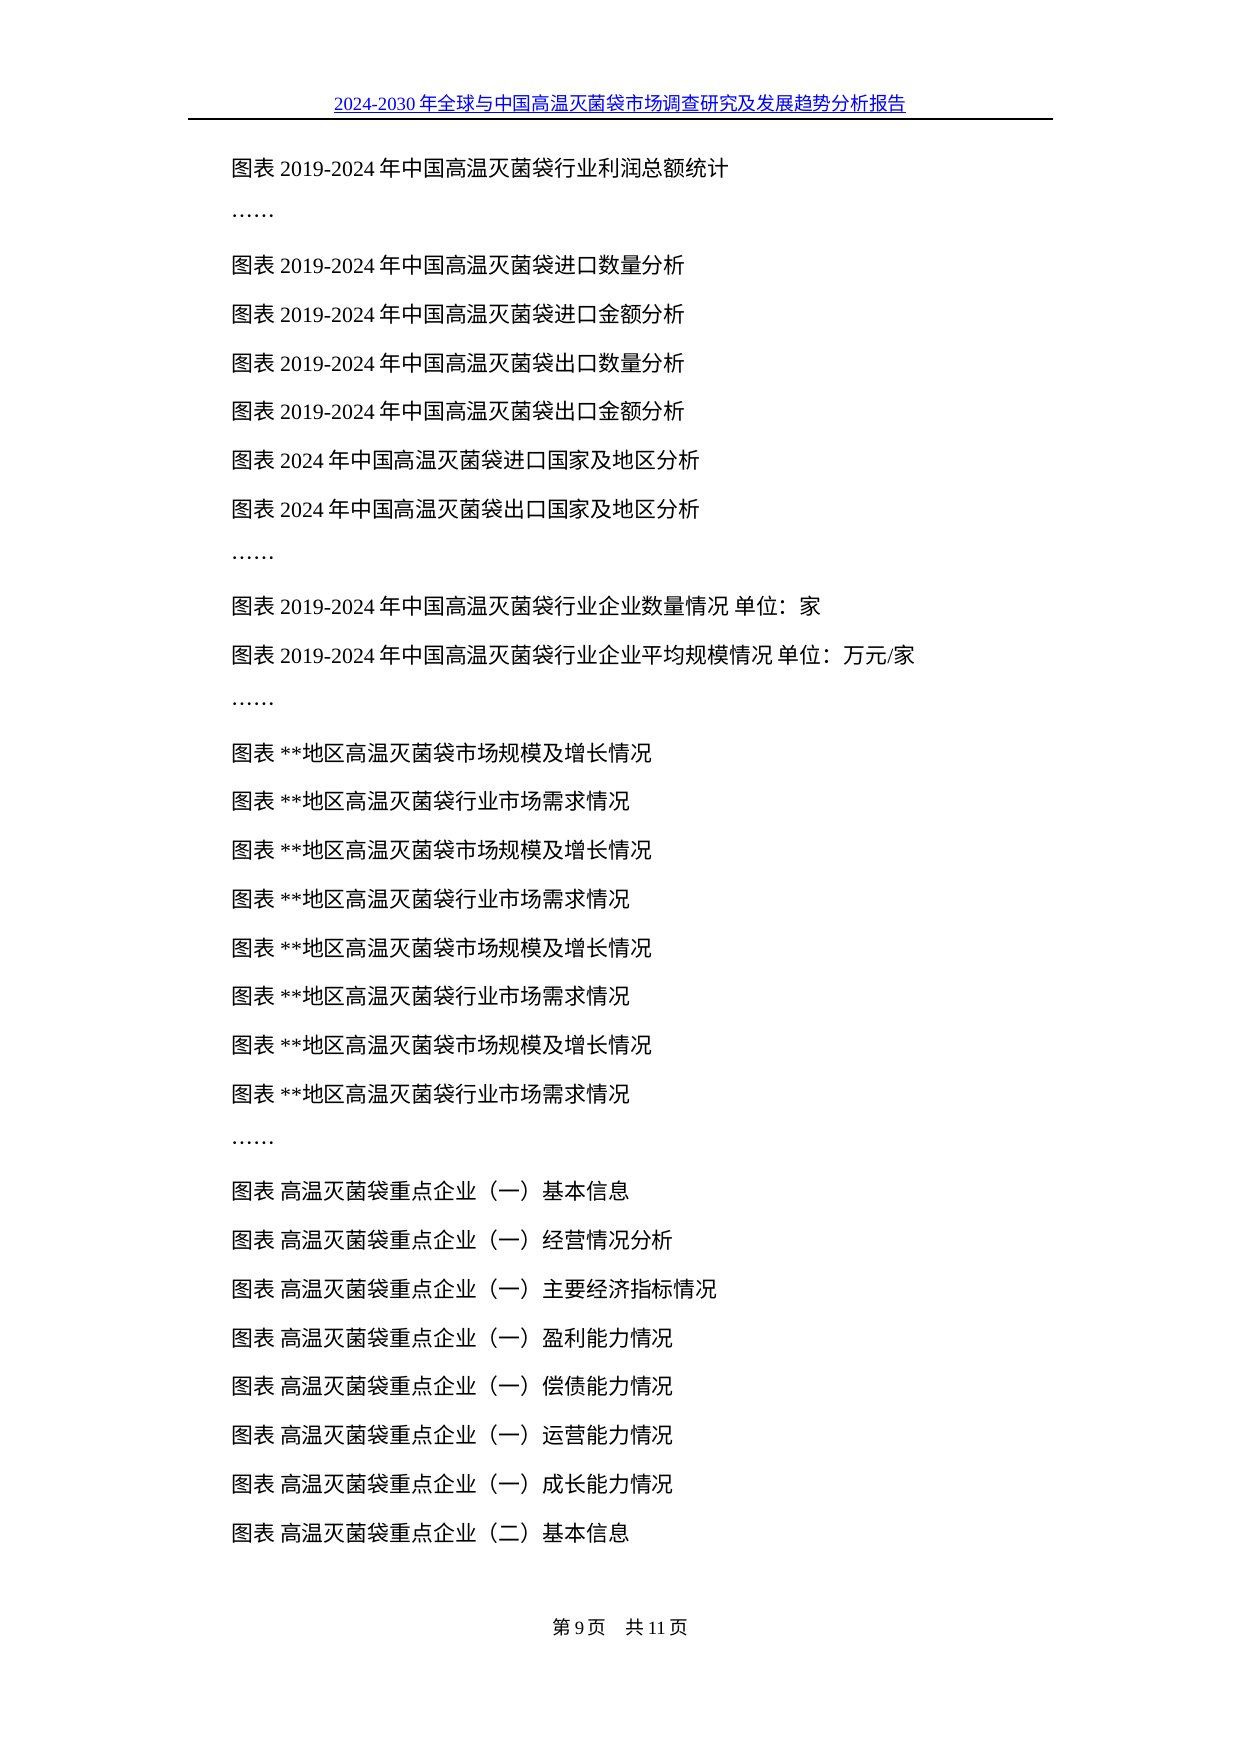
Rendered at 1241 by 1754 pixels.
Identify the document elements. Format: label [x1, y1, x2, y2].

text [187, 150, 1053, 1548]
